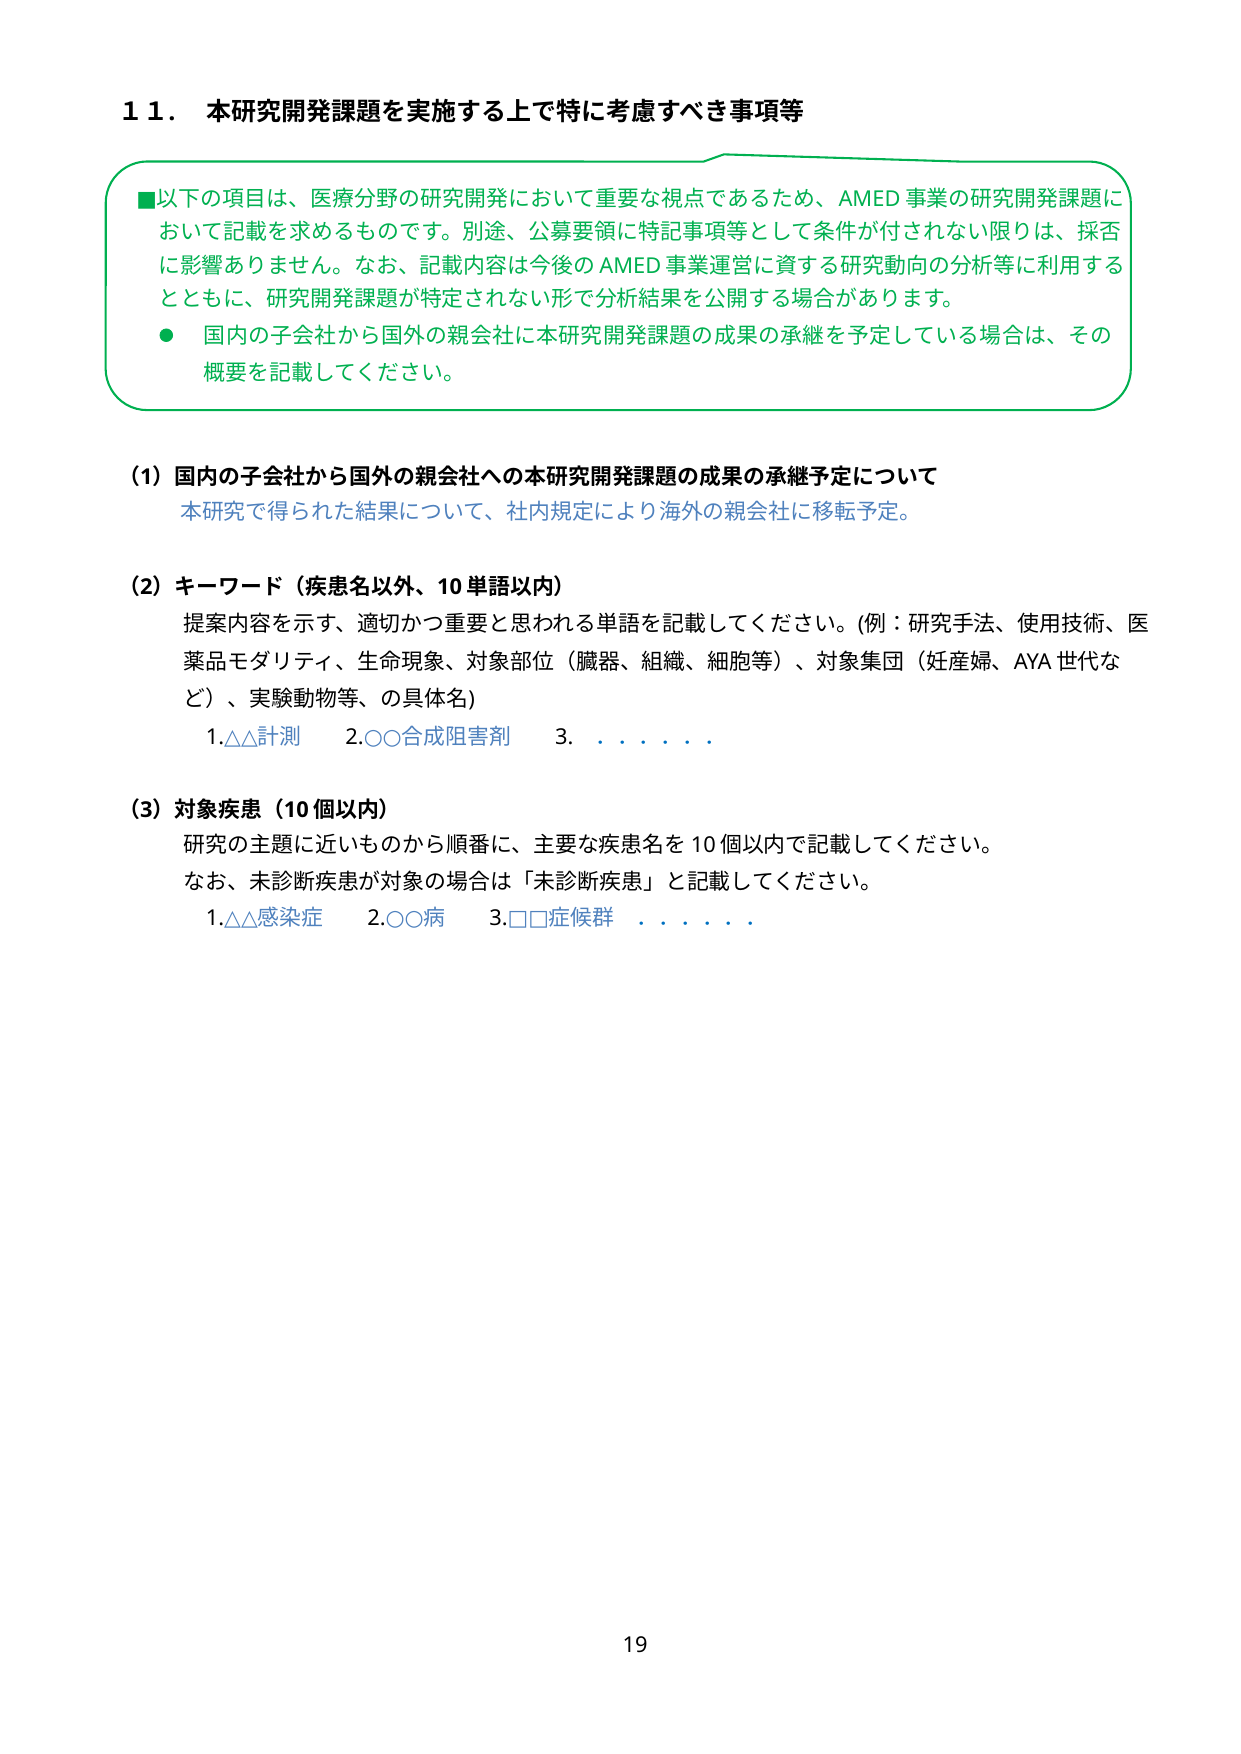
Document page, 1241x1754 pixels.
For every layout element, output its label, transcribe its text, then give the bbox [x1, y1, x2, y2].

text なお、未診断疾患が対象の場合は「未診断疾患」と記載してください。 [184, 862, 1152, 898]
text （3）対象疾患（10個以内） [118, 788, 1152, 825]
text 1.△△感染症 2.○○病 3.□□症候群 ．．．．．． [184, 898, 1152, 934]
text 1.△△計測 2.○○合成阻害剤 3. ．．．．．． [184, 714, 1152, 752]
text 本研究で得られた結果について、社内規定により海外の親会社に移転予定。 [118, 492, 1141, 528]
text 提案内容を示す、適切かつ重要と思われる単語を記載してください。(例：研究手法、使用技術、医薬品モダリティ、生命現象、対象部位（臓器、組織、細胞等）、対象集団（妊産婦、AYA世代など）、実験動物等、の具体名) [184, 602, 1152, 714]
text 研究の主題に近いものから順番に、主要な疾患名を10個以内で記載してください。 [184, 825, 1152, 862]
text （2）キーワード（疾患名以外、10単語以内） [118, 564, 1152, 602]
subtitle １１. 本研究開発課題を実施する上で特に考慮すべき事項等 [118, 90, 1152, 128]
text （1）国内の子会社から国外の親会社への本研究開発課題の成果の承継予定について [118, 454, 1152, 492]
